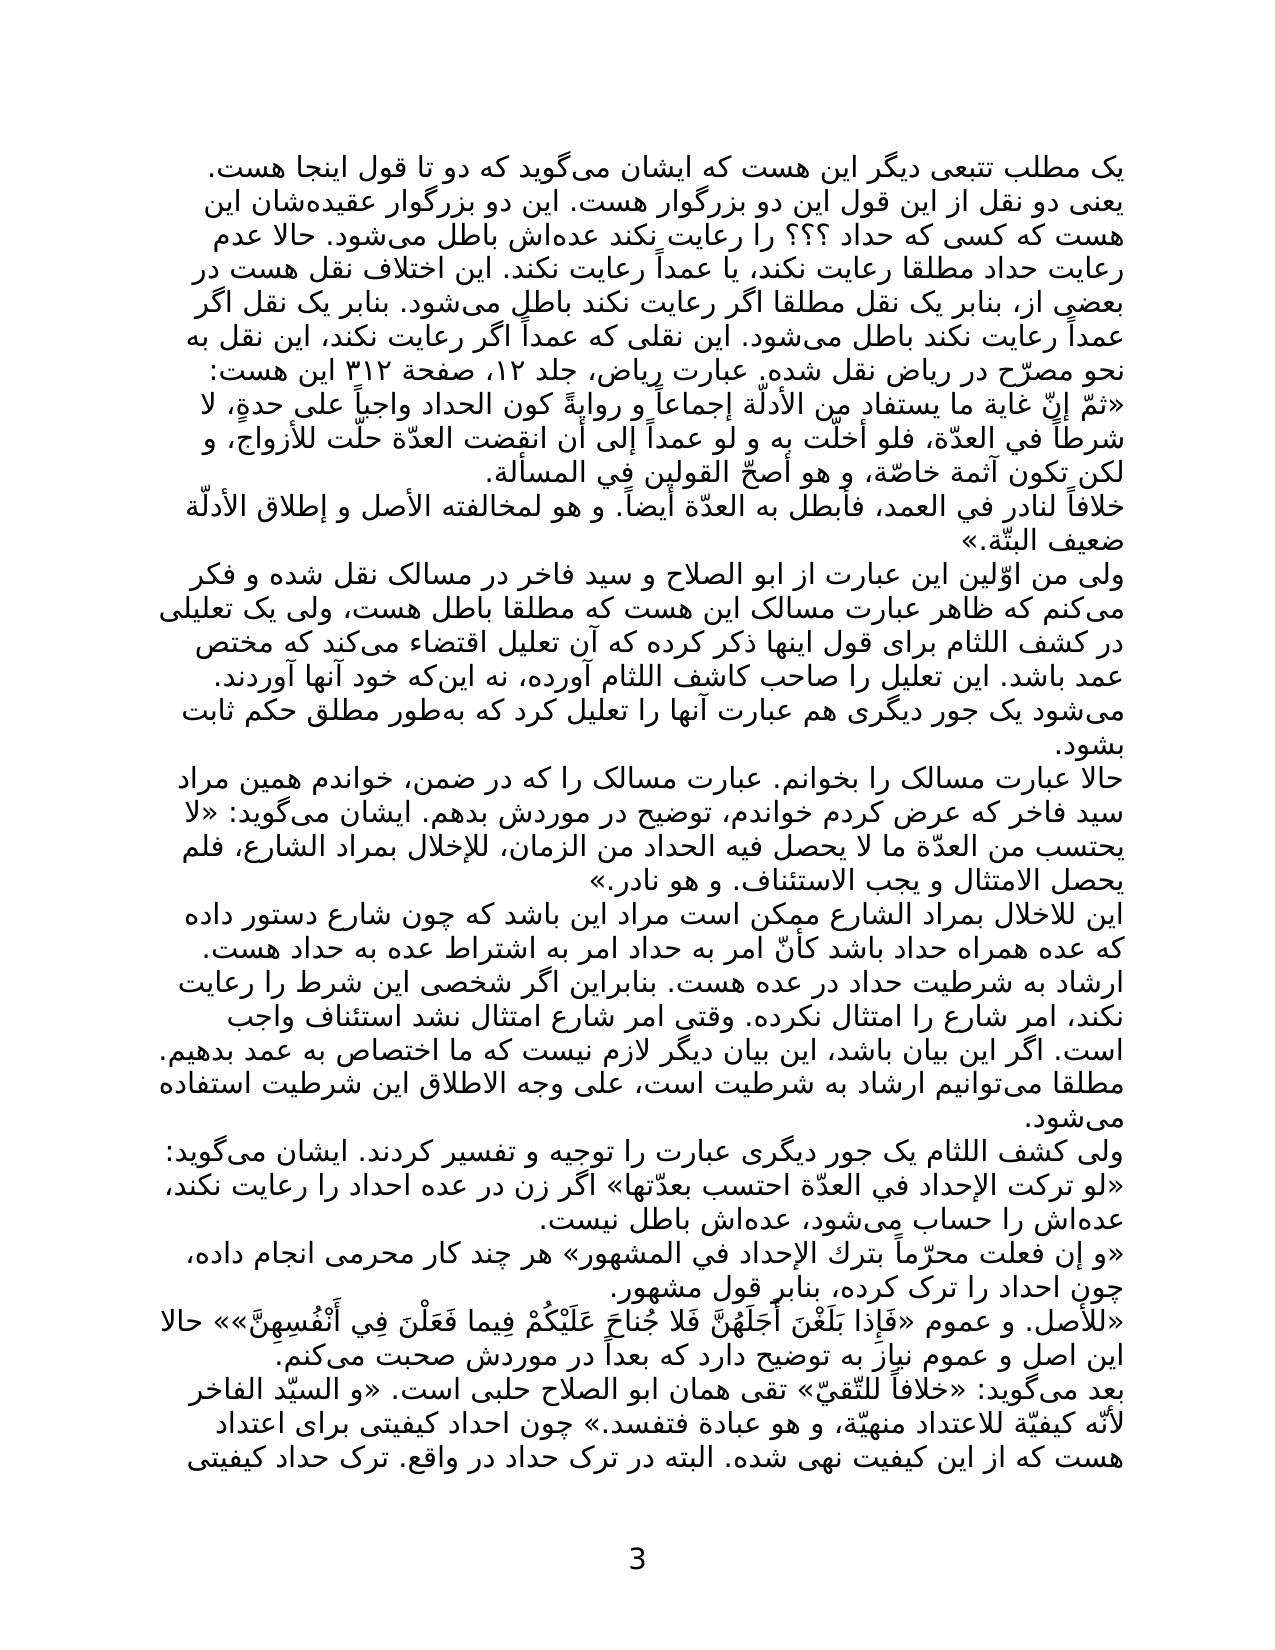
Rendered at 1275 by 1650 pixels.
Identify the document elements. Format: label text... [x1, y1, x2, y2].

text این للاخلال بمراد الشارع ممکن است مراد این باشد که چون شارع دستور داده که عده همراه حداد باشد کأنّ امر به حداد امر به اشتراط عده به حداد هست. ارشاد به شرطیت حداد در عده هست. بنابراین اگر شخصی این شرط را رعایت نکند، امر شارع را امتثال نکرده. وقتی امر شارع امتثال نشد استئناف واجب است. اگر این بیان باشد، این بیان دیگر لازم نیست که ما اختصاص به عمد بدهیم. مطلقا می‌توانیم ارشاد به شرطیت است، علی وجه الاطلاق این شرطیت استفاده می‌شود. [150, 897, 1125, 1135]
text «للأصل. و عموم «فَإِذا بَلَغْنَ أَجَلَهُنَّ فَلا جُناحَ عَلَيْكُمْ فِيما فَعَلْنَ فِي أَنْفُسِهِنَّ»» حالا این اصل و عموم نیاز به توضیح دارد که بعداً در موردش صحبت می‌کنم. [150, 1304, 1125, 1372]
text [150, 1372, 1125, 1474]
text «ثمّ إنّ غاية ما يستفاد من الأدلّة إجماعاً و روايةً كون الحداد واجباً على حدةٍ، لا شرطاً في العدّة، فلو أخلّت به و لو عمداً إلى أن انقضت العدّة حلّت للأزواج، و لكن تكون آثمة خاصّة، و هو أصحّ القولين في المسألة. [150, 388, 1125, 489]
text حالا عبارت مسالک را بخوانم. عبارت مسالک را که در ضمن، خواندم همین مراد سید فاخر که عرض کردم خواندم، توضیح در موردش بدهم. ایشان می‌گوید: «لا يحتسب من العدّة ما لا يحصل فيه الحداد من الزمان، للإخلال بمراد الشارع، فلم يحصل الامتثال و يجب الاستئناف. و هو نادر.» [150, 761, 1125, 897]
text «و إن فعلت محرّماً بترك الإحداد في المشهور» هر چند کار محرمی انجام داده، چون احداد را ترک کرده، بنابر قول مشهور. [150, 1237, 1125, 1304]
text ولی کشف اللثام یک جور دیگری عبارت را توجیه و تفسیر کردند. ایشان می‌گوید: «لو تركت الإحداد في العدّة احتسب بعدّتها» اگر زن در عده احداد را رعایت نکند، عده‌اش را حساب می‌شود، عده‌اش باطل نیست. [150, 1135, 1125, 1237]
text ولی من اوّلین این عبارت از ابو الصلاح و سید فاخر در مسالک نقل شده و فکر می‌کنم که ظاهر عبارت مسالک این هست که مطلقا باطل هست، ولی یک تعلیلی در کشف اللثام برای قول اینها ذکر کرده که آن تعلیل اقتضاء می‌کند که مختص عمد باشد. این تعلیل را صاحب کاشف اللثام آورده، نه این‌که خود آنها آوردند. می‌شود یک جور دیگری هم عبارت آنها را تعلیل کرد که به‌طور مطلق حکم ثابت بشود. [150, 557, 1125, 761]
text یک مطلب تتبعی دیگر این هست که ایشان می‌گوید که دو تا قول اینجا هست. یعنی دو نقل از این قول این دو بزرگوار هست. این دو بزرگوار عقیده‌شان این هست که کسی که حداد ؟؟؟ را رعایت نکند عده‌اش باطل می‌شود. حالا عدم رعایت حداد مطلقا رعایت نکند، یا عمداً رعایت نکند. این اختلاف نقل هست در بعضی از، بنابر یک نقل مطلقا اگر رعایت نکند باطل می‌شود. بنابر یک نقل اگر عمداً رعایت نکند باطل می‌شود. این نقلی که عمداً اگر رعایت نکند، این نقل به نحو مصرّح در ریاض نقل شده. عبارت ریاض، جلد ۱۲، صفحة ۳۱۲ این هست: [150, 150, 1125, 388]
text خلافاً لنادر في العمد، فأبطل به العدّة أيضاً. و هو لمخالفته الأصل و إطلاق الأدلّة ضعيف البتّة.» [150, 489, 1125, 557]
